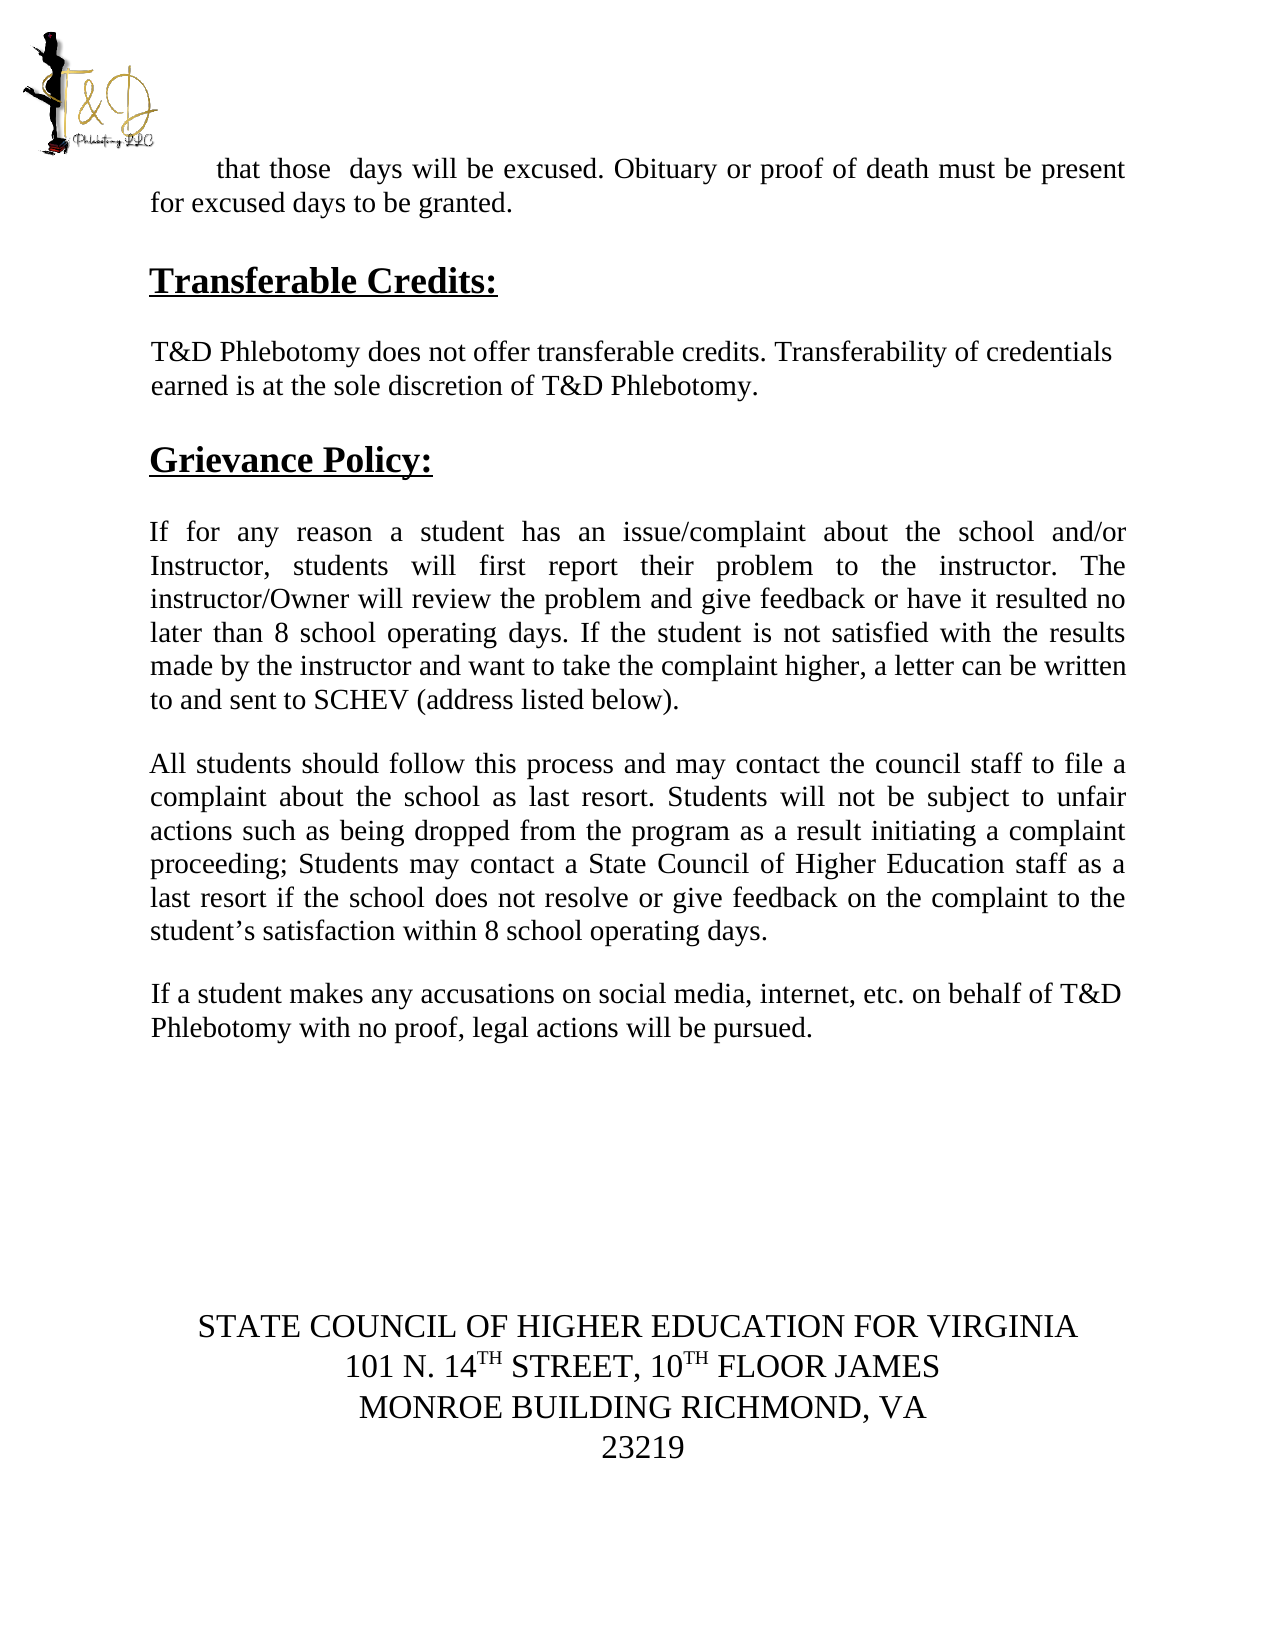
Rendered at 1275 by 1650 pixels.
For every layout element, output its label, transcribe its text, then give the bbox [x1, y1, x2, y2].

text STATE COUNCIL OF HIGHER EDUCATION FOR VIRGINIA [151, 1306, 1125, 1344]
text 101 N. 14TH STREET, 10TH FLOOR JAMES MONROE BUILDING RICHMOND, VA 23219 [341, 1347, 944, 1465]
text Transferable Credits: [149, 258, 1126, 301]
text If for any reason a student has an issue/complaint about the school and/or Instructor, students will first report their problem to the instructor. The instructor/Owner will review the problem and give feedback or have it resulted no later than 8 school operating days. If the student is not satisfied with the results made by the instructor and want to take the complaint higher, a letter can be written to and sent to SCHEV (address listed below). [149, 514, 1127, 716]
text If a student makes any accusations on social media, internet, etc. on behalf of T&D Phlebotomy with no proof, legal actions will be pursued. [151, 977, 1126, 1044]
text All students should follow this process and may contact the council staff to file a complaint about the school as last resort. Students will not be subject to unfair actions such as being dropped from the program as a result initiating a complaint proceeding; Students may contact a State Council of Higher Education staff as a last resort if the school does not resolve or give feedback on the complaint to the student’s satisfaction within 8 school operating days. [149, 746, 1127, 947]
text Grievance Policy: [149, 438, 1126, 481]
text T&D Phlebotomy does not offer transferable credits. Transferability of credentials earned is at the sole discretion of T&D Phlebotomy. [151, 335, 1126, 401]
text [149, 151, 1127, 218]
picture [21, 7, 197, 183]
